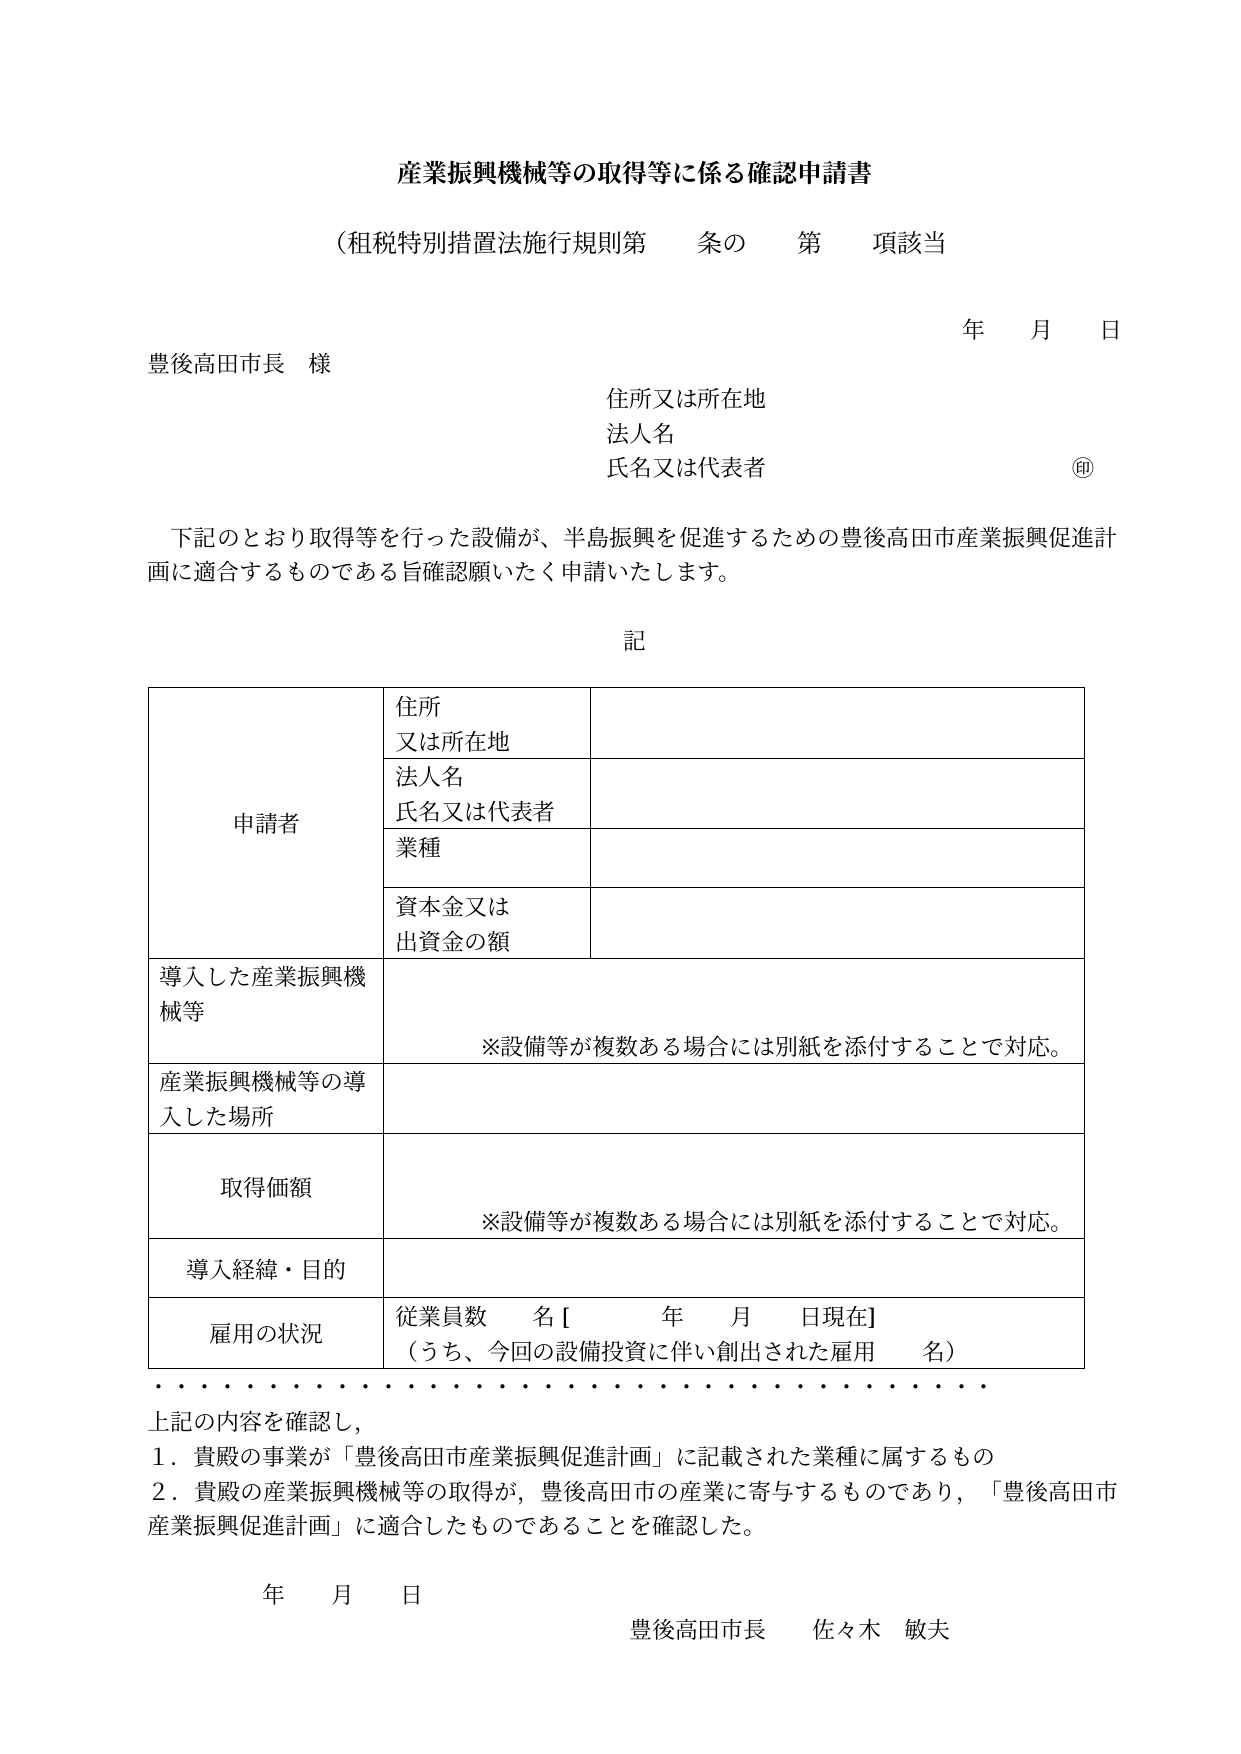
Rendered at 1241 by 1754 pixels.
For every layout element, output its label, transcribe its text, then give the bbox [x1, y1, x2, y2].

text １．貴殿の事業が「豊後高田市産業振興促進計画」に記載された業種に属するもの [148, 1438, 1122, 1473]
text 年 月 日 [148, 1577, 1122, 1611]
text 産業振興機械等の取得等に係る確認申請書 [148, 137, 1122, 207]
table_header 申請者 [149, 688, 383, 957]
table_cell ※設備等が複数ある場合には別紙を添付することで対応。 [384, 1134, 1084, 1238]
table_cell [591, 759, 1084, 828]
text ２．貴殿の産業振興機械等の取得が，豊後高田市の産業に寄与するものであり，「豊後高田市産業振興促進計画」に適合したものであることを確認した。 [148, 1473, 1122, 1542]
table_header [591, 688, 1084, 758]
text 年 月 日 [148, 311, 1122, 346]
text 上記の内容を確認し， [148, 1403, 1122, 1438]
table_cell 産業振興機械等の導入した場所 [149, 1064, 383, 1133]
text 氏名又は代表者 ㊞ [148, 449, 1122, 484]
table_cell [591, 829, 1084, 887]
table_cell ※設備等が複数ある場合には別紙を添付することで対応。 [384, 959, 1084, 1063]
table_cell 取得価額 [149, 1134, 383, 1238]
table_cell 雇用の状況 [149, 1298, 383, 1368]
table_cell [384, 1239, 1084, 1297]
text ・・・・・・・・・・・・・・・・・・・・・・・・・・・・・・・・・・・・・ [148, 1369, 1122, 1403]
table_cell [591, 888, 1084, 957]
table_cell 業種 [384, 829, 590, 887]
table_cell 法人名 氏名又は代表者 [384, 759, 590, 828]
text 豊後高田市長 佐々木 敏夫 [148, 1611, 1122, 1646]
table_cell 導入した産業振興機械等 [149, 959, 383, 1063]
text 下記のとおり取得等を行った設備が、半島振興を促進するための豊後高田市産業振興促進計画に適合するものである旨確認願いたく申請いたします。 [148, 519, 1122, 588]
text 住所又は所在地 [148, 380, 1034, 415]
text （租税特別措置法施行規則第 条の 第 項該当 [148, 207, 1122, 276]
subtitle 記 [148, 623, 1122, 656]
table_header 住所 又は所在地 [384, 688, 590, 758]
table_cell 資本金又は 出資金の額 [384, 888, 590, 957]
text 豊後高田市長 様 [148, 346, 1034, 380]
text 法人名 [148, 415, 1034, 449]
table_cell 導入経緯・目的 [149, 1239, 383, 1297]
table_cell [384, 1064, 1084, 1133]
table_cell 従業員数 名 [ 年 月 日現在] （うち、今回の設備投資に伴い創出された雇用 名） [384, 1298, 1084, 1368]
